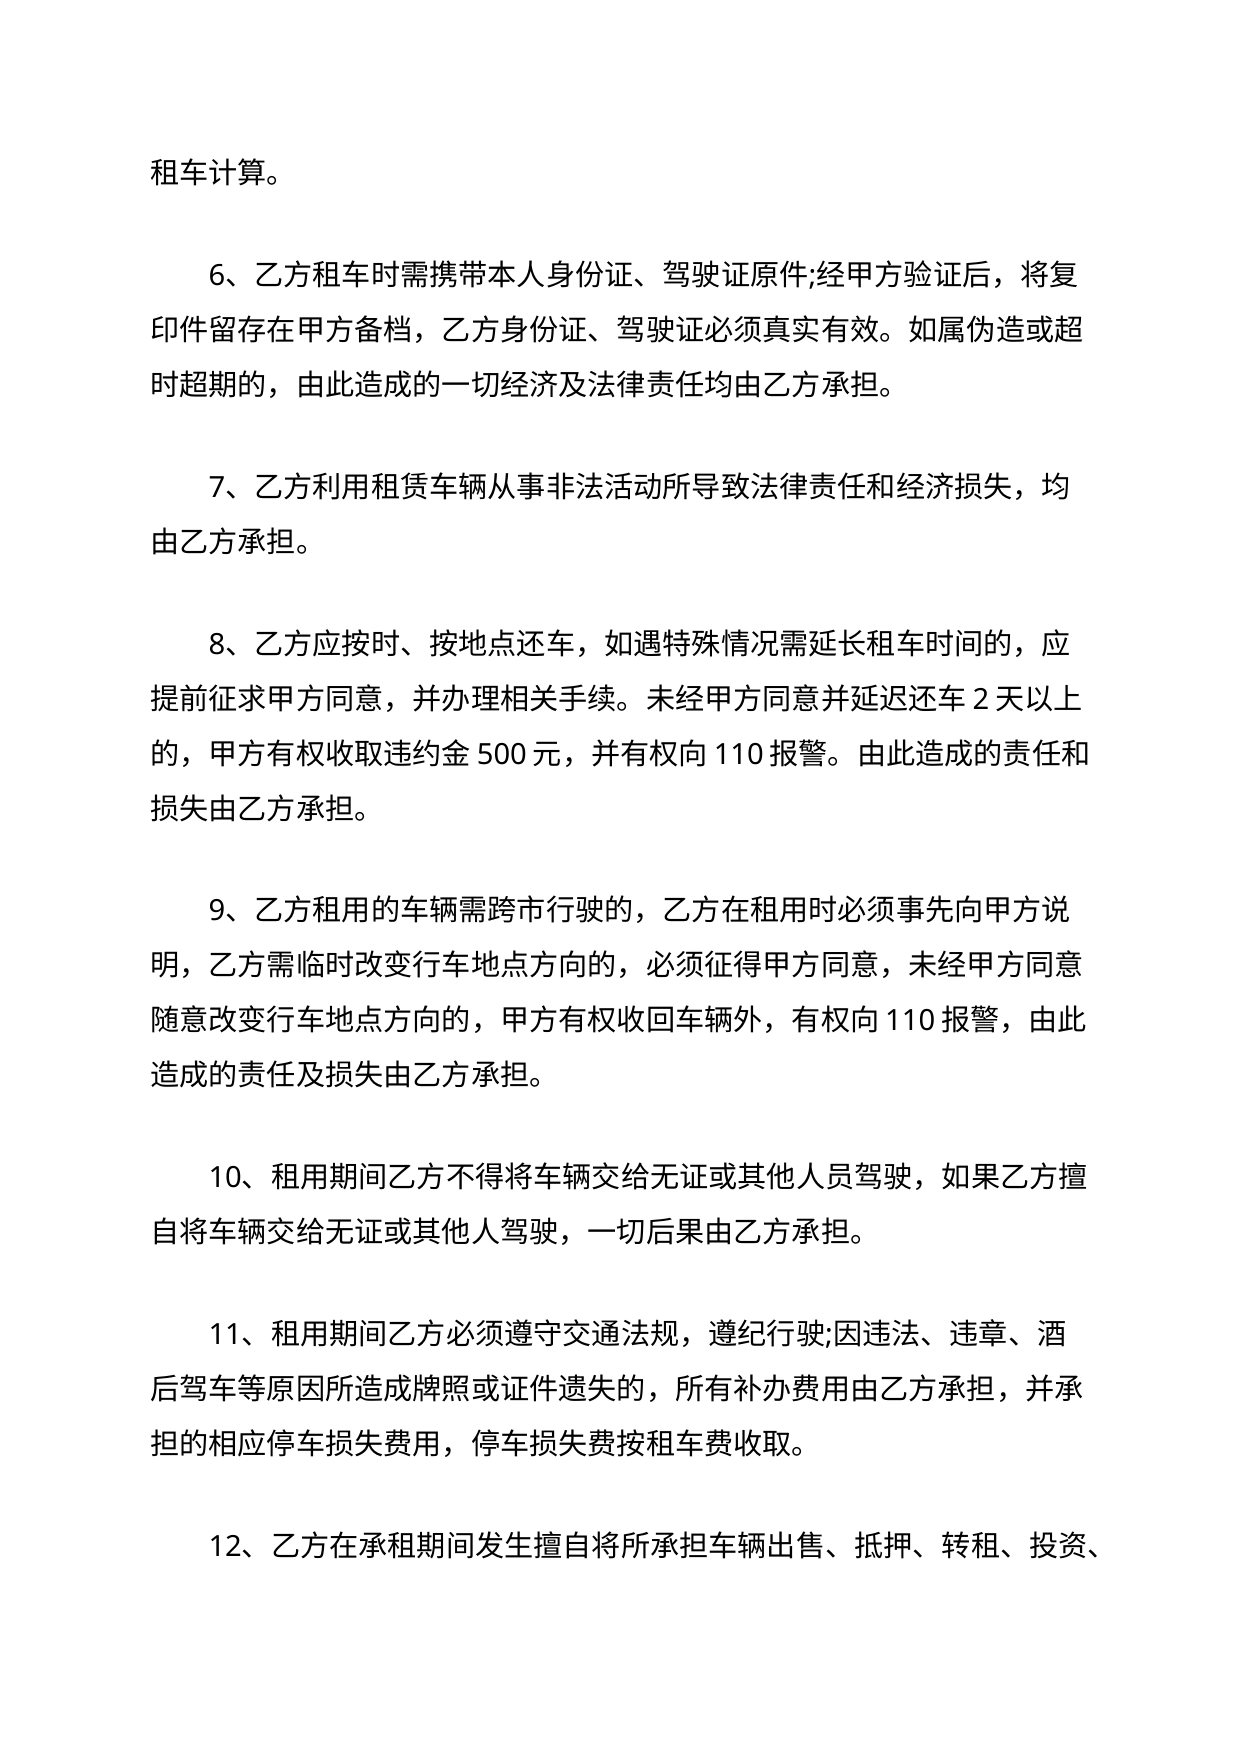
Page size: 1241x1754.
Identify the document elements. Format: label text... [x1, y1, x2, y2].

text 8、乙方应按时、按地点还车，如遇特殊情况需延长租车时间的，应提前征求甲方同意，并办理相关手续。未经甲方同意并延迟还车2天以上的，甲方有权收取违约金500元，并有权向110报警。由此造成的责任和损失由乙方承担。 [150, 620, 1090, 827]
text 11、租用期间乙方必须遵守交通法规，遵纪行驶;因违法、违章、酒后驾车等原因所造成牌照或证件遗失的，所有补办费用由乙方承担，并承担的相应停车损失费用，停车损失费按租车费收取。 [150, 1310, 1090, 1463]
text 10、租用期间乙方不得将车辆交给无证或其他人员驾驶，如果乙方擅自将车辆交给无证或其他人驾驶，一切后果由乙方承担。 [150, 1154, 1090, 1251]
text 7、乙方利用租赁车辆从事非法活动所导致法律责任和经济损失，均由乙方承担。 [150, 463, 1090, 561]
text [150, 150, 1090, 192]
text 9、乙方租用的车辆需跨市行驶的，乙方在租用时必须事先向甲方说明，乙方需临时改变行车地点方向的，必须征得甲方同意，未经甲方同意随意改变行车地点方向的，甲方有权收回车辆外，有权向110报警，由此造成的责任及损失由乙方承担。 [150, 887, 1090, 1094]
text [150, 1522, 1090, 1564]
text 6、乙方租车时需携带本人身份证、驾驶证原件;经甲方验证后，将复印件留存在甲方备档，乙方身份证、驾驶证必须真实有效。如属伪造或超时超期的，由此造成的一切经济及法律责任均由乙方承担。 [150, 252, 1090, 404]
